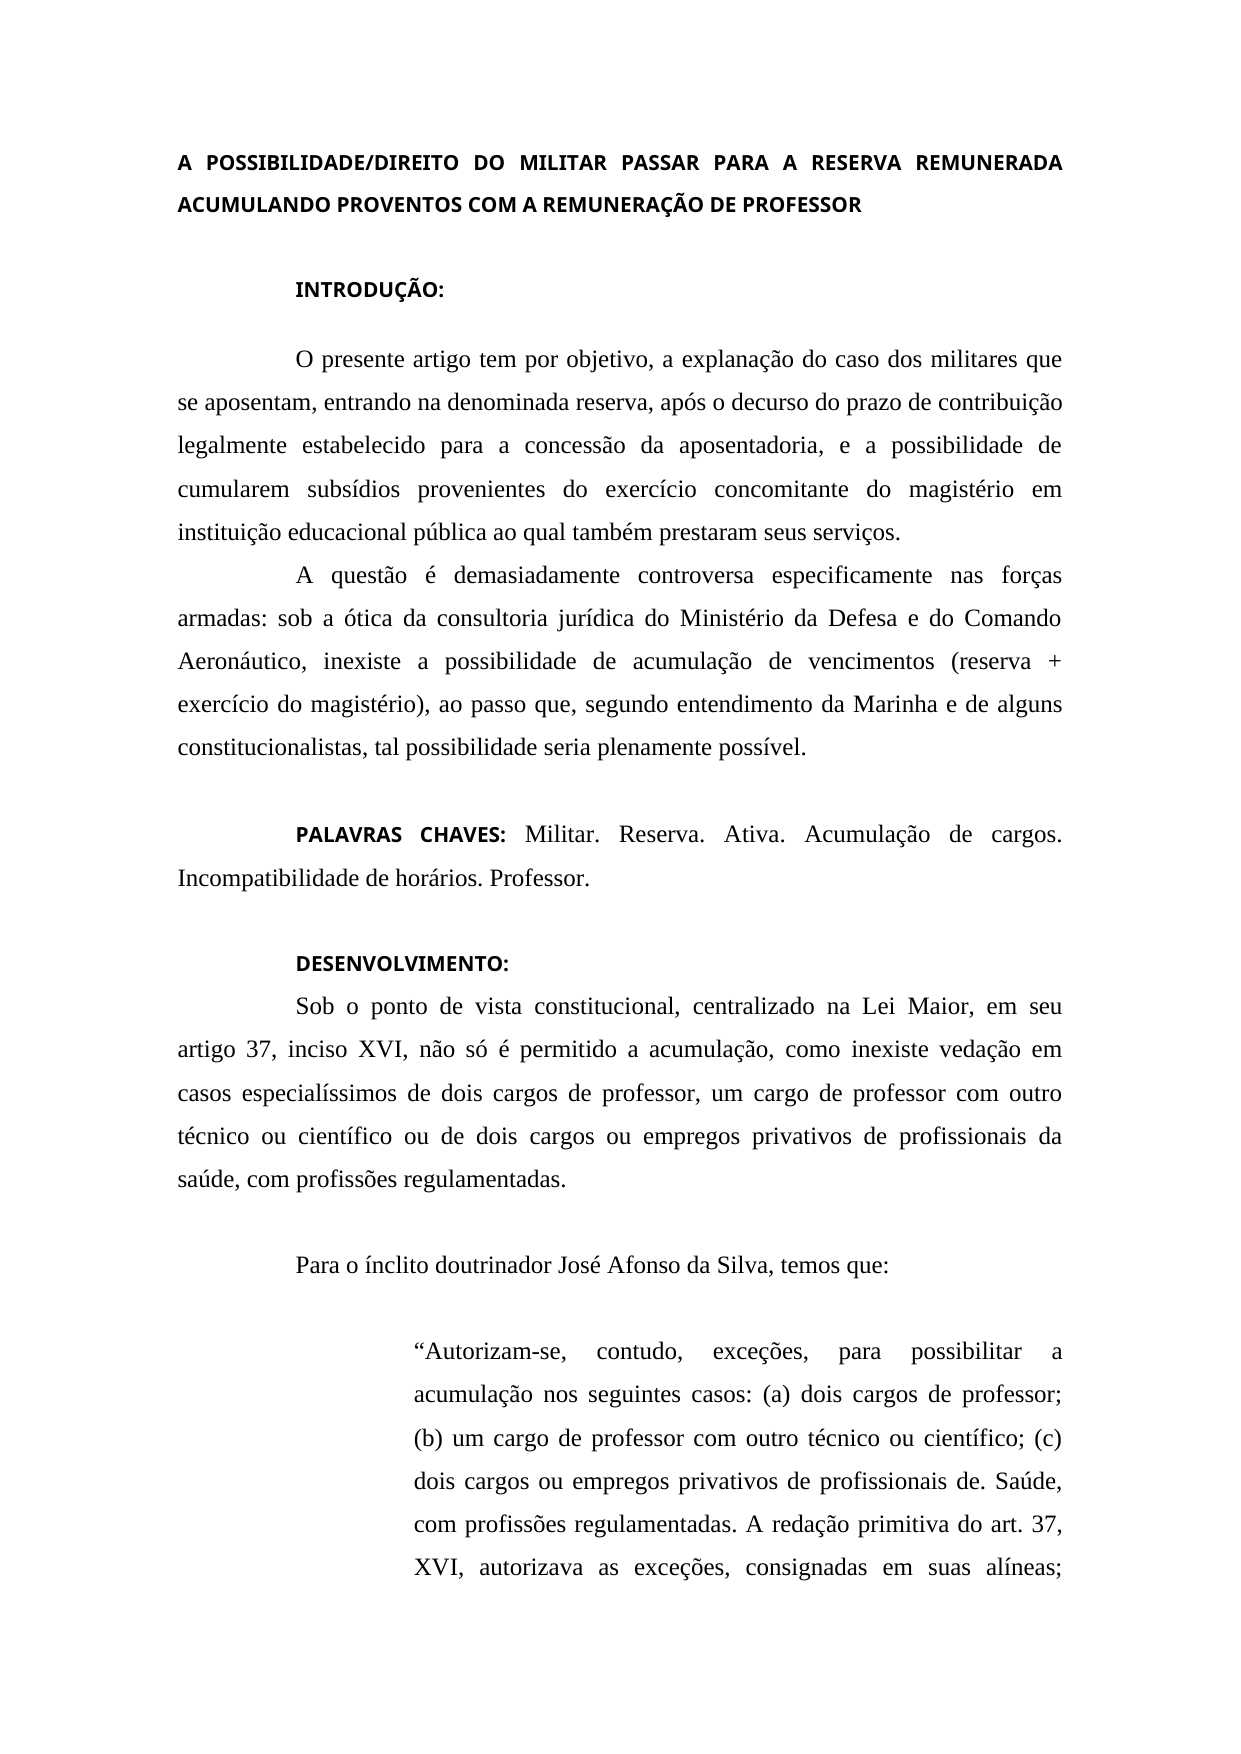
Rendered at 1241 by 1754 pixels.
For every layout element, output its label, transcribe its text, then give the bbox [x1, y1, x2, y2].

text Para o ínclito doutrinador José Afonso da Silva, temos que: [177, 1250, 1063, 1279]
text DESENVOLVIMENTO: [177, 949, 1063, 977]
text O presente artigo tem por objetivo, a explanação do caso dos militares que se aposentam, entrando na denominada reserva, após o decurso do prazo de contribuição legalmente estabelecido para a concessão da aposentadoria, e a possibilidade de cumularem subsídios provenientes do exercício concomitante do magistério em instituição educacional pública ao qual também prestaram seus serviços. [177, 344, 1063, 546]
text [413, 1336, 1063, 1581]
text A POSSIBILIDADE/DIREITO DO MILITAR PASSAR PARA A RESERVA REMUNERADA ACUMULANDO PROVENTOS COM A REMUNERAÇÃO DE PROFESSOR [177, 148, 1063, 219]
text INTRODUÇÃO: [177, 275, 1063, 304]
text A questão é demasiadamente controversa especificamente nas forças armadas: sob a ótica da consultoria jurídica do Ministério da Defesa e do Comando Aeronáutico, inexiste a possibilidade de acumulação de vencimentos (reserva + exercício do magistério), ao passo que, segundo entendimento da Marinha e de alguns constitucionalistas, tal possibilidade seria plenamente possível. [177, 560, 1063, 761]
text Sob o ponto de vista constitucional, centralizado na Lei Maior, em seu artigo 37, inciso XVI, não só é permitido a acumulação, como inexiste vedação em casos especialíssimos de dois cargos de professor, um cargo de professor com outro técnico ou científico ou de dois cargos ou empregos privativos de profissionais da saúde, com profissões regulamentadas. [177, 991, 1063, 1193]
text PALAVRAS CHAVES: Militar. Reserva. Ativa. Acumulação de cargos. Incompatibilidade de horários. Professor. [177, 819, 1063, 891]
